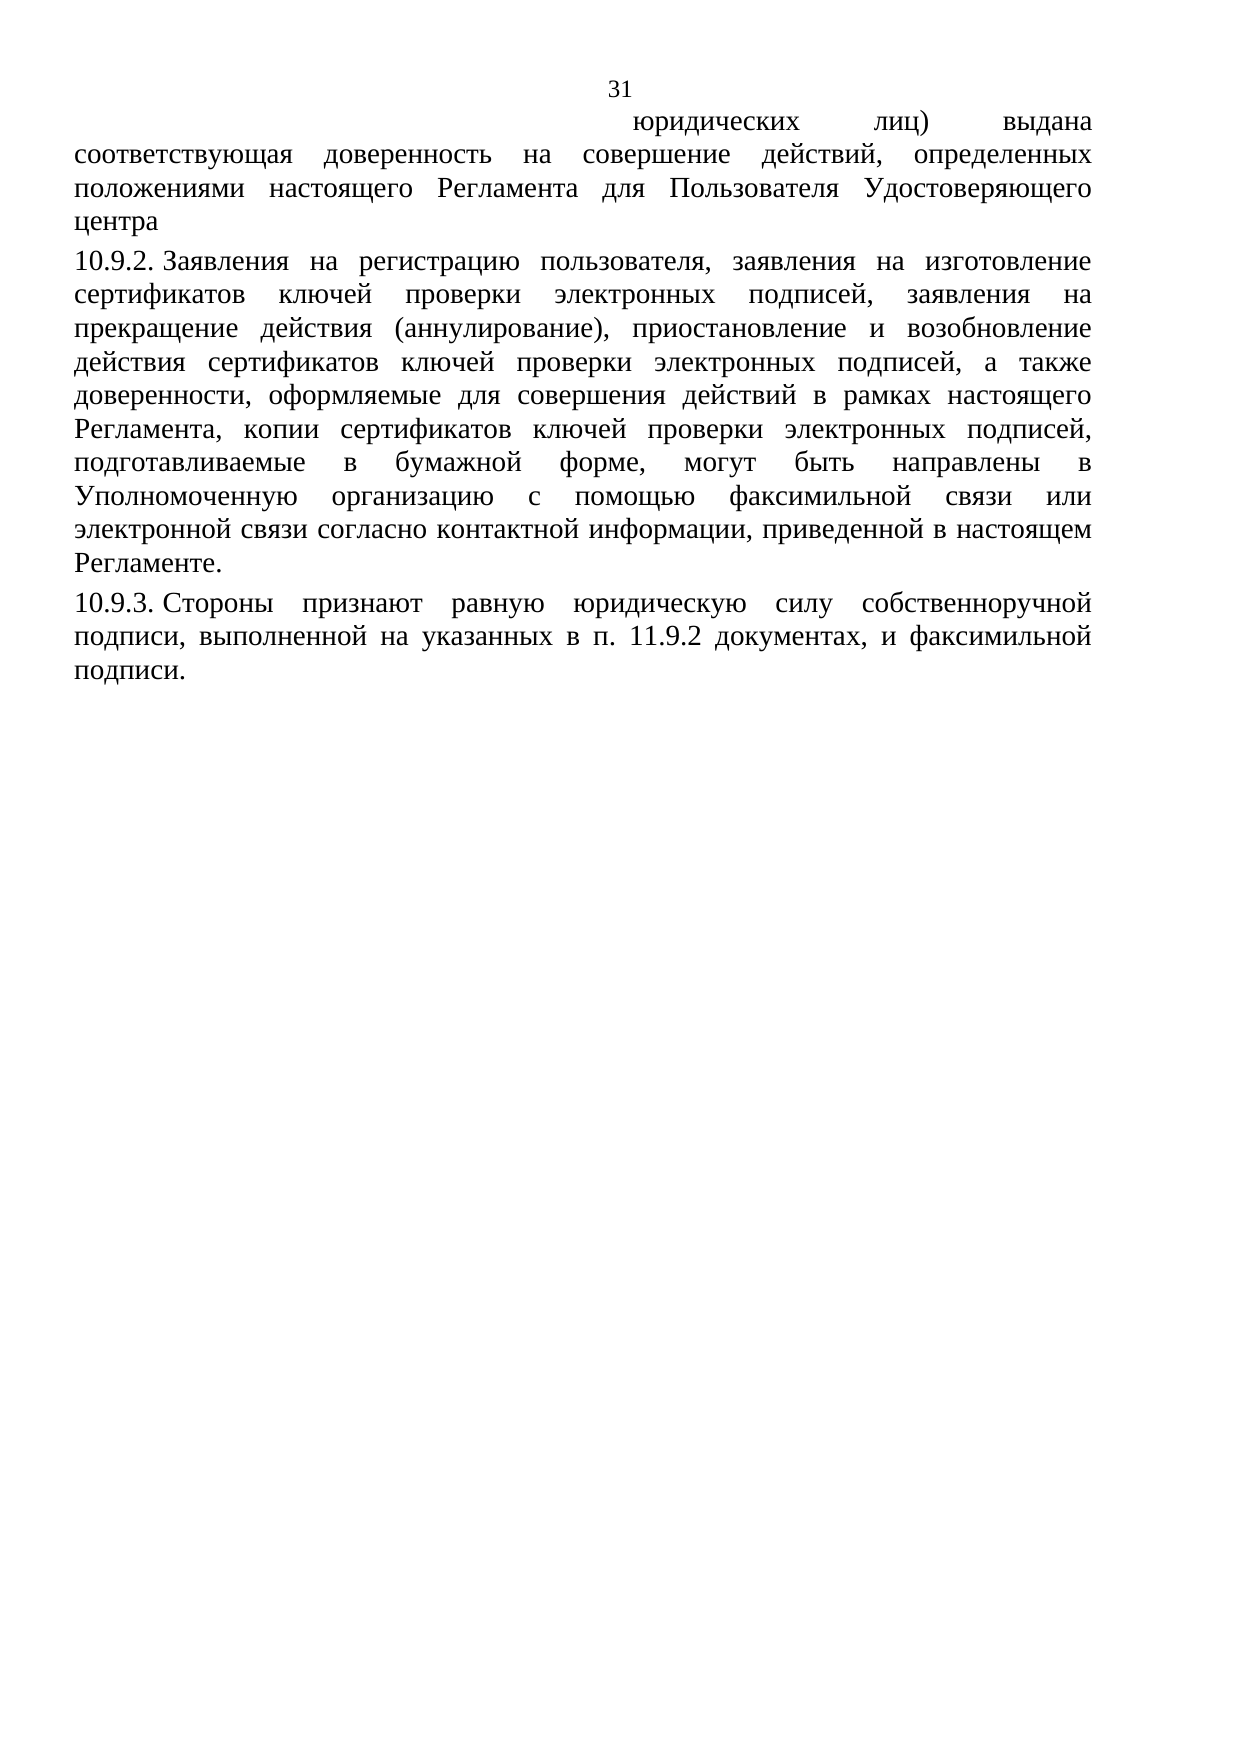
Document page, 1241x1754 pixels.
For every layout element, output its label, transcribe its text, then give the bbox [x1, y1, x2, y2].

subtitle Заявления на регистрацию пользователя, заявления на изготовление сертификатов ключей проверки электронных подписей, заявления на прекращение действия (аннулирование), приостановление и возобновление действия сертификатов ключей проверки электронных подписей, а также доверенности, оформляемые для совершения действий в рамках настоящего Регламента, копии сертификатов ключей проверки электронных подписей, подготавливаемые в бумажной форме, могут быть направлены в Уполномоченную организацию с помощью факсимильной связи или электронной связи согласно контактной информации, приведенной в настоящем Регламенте. [74, 243, 1093, 578]
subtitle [74, 103, 1093, 237]
subtitle Стороны признают равную юридическую силу собственноручной подписи, выполненной на указанных в п. 11.9.2 документах, и факсимильной подписи. [74, 585, 1093, 685]
